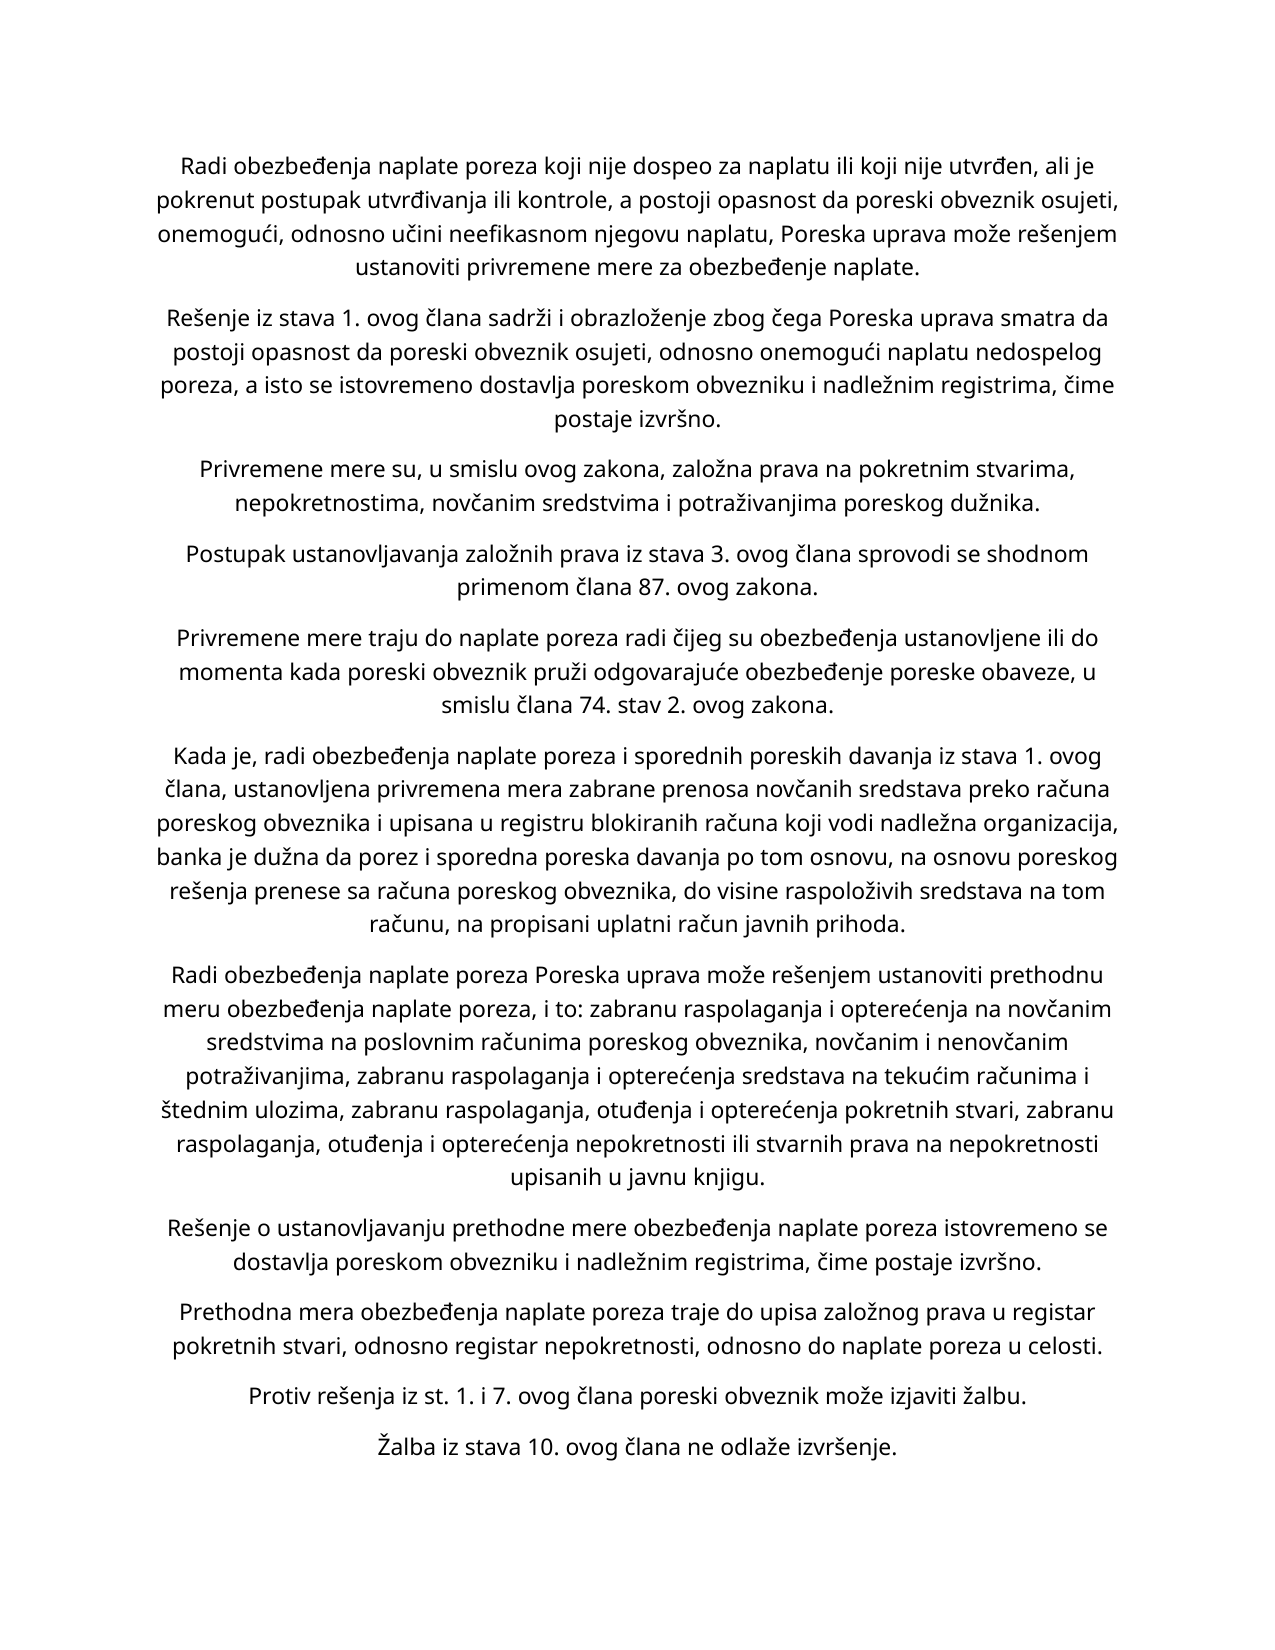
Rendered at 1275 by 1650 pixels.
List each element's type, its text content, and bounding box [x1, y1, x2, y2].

text Privremene mere traju do naplate poreza radi čijeg su obezbeđenja ustanovljene ili do momenta kada poreski obveznik pruži odgovarajuće obezbeđenje poreske obaveze, u smislu člana 74. stav 2. ovog zakona. [150, 622, 1125, 720]
text Kada je, radi obezbeđenja naplate poreza i sporednih poreskih davanja iz stava 1. ovog člana, ustanovljena privremena mera zabrane prenosa novčanih sredstava preko računa poreskog obveznika i upisana u registru blokiranih računa koji vodi nadležna organizacija, banka je dužna da porez i sporedna poreska davanja po tom osnovu, na osnovu poreskog rešenja prenese sa računa poreskog obveznika, do visine raspoloživih sredstava na tom računu, na propisani uplatni račun javnih prihoda. [150, 739, 1125, 939]
text Rešenje o ustanovljavanju prethodne mere obezbeđenja naplate poreza istovremeno se dostavlja poreskom obvezniku i nadležnim registrima, čime postaje izvršno. [150, 1212, 1125, 1277]
text Prethodna mera obezbeđenja naplate poreza traje do upisa založnog prava u registar pokretnih stvari, odnosno registar nepokretnosti, odnosno do naplate poreza u celosti. [150, 1296, 1125, 1361]
text Privremene mere su, u smislu ovog zakona, založna prava na pokretnim stvarima, nepokretnostima, novčanim sredstvima i potraživanjima poreskog dužnika. [150, 453, 1125, 518]
text Protiv rešenja iz st. 1. i 7. ovog člana poreski obveznik može izjaviti žalbu. [150, 1380, 1125, 1411]
text Rešenje iz stava 1. ovog člana sadrži i obrazloženje zbog čega Poreska uprava smatra da postoji opasnost da poreski obveznik osujeti, odnosno onemogući naplatu nedospelog poreza, a isto se istovremeno dostavlja poreskom obvezniku i nadležnim registrima, čime postaje izvršno. [150, 302, 1125, 434]
text Žalba iz stava 10. ovog člana ne odlaže izvršenje. [150, 1430, 1125, 1462]
text Radi obezbeđenja naplate poreza koji nije dospeo za naplatu ili koji nije utvrđen, ali je pokrenut postupak utvrđivanja ili kontrole, a postoji opasnost da poreski obveznik osujeti, onemogući, odnosno učini neefikasnom njegovu naplatu, Poreska uprava može rešenjem ustanoviti privremene mere za obezbeđenje naplate. [150, 150, 1125, 282]
text Postupak ustanovljavanja založnih prava iz stava 3. ovog člana sprovodi se shodnom primenom člana 87. ovog zakona. [150, 537, 1125, 602]
text Radi obezbeđenja naplate poreza Poreska uprava može rešenjem ustanoviti prethodnu meru obezbeđenja naplate poreza, i to: zabranu raspolaganja i opterećenja na novčanim sredstvima na poslovnim računima poreskog obveznika, novčanim i nenovčanim potraživanjima, zabranu raspolaganja i opterećenja sredstava na tekućim računima i štednim ulozima, zabranu raspolaganja, otuđenja i opterećenja pokretnih stvari, zabranu raspolaganja, otuđenja i opterećenja nepokretnosti ili stvarnih prava na nepokretnosti upisanih u javnu knjigu. [150, 959, 1125, 1192]
